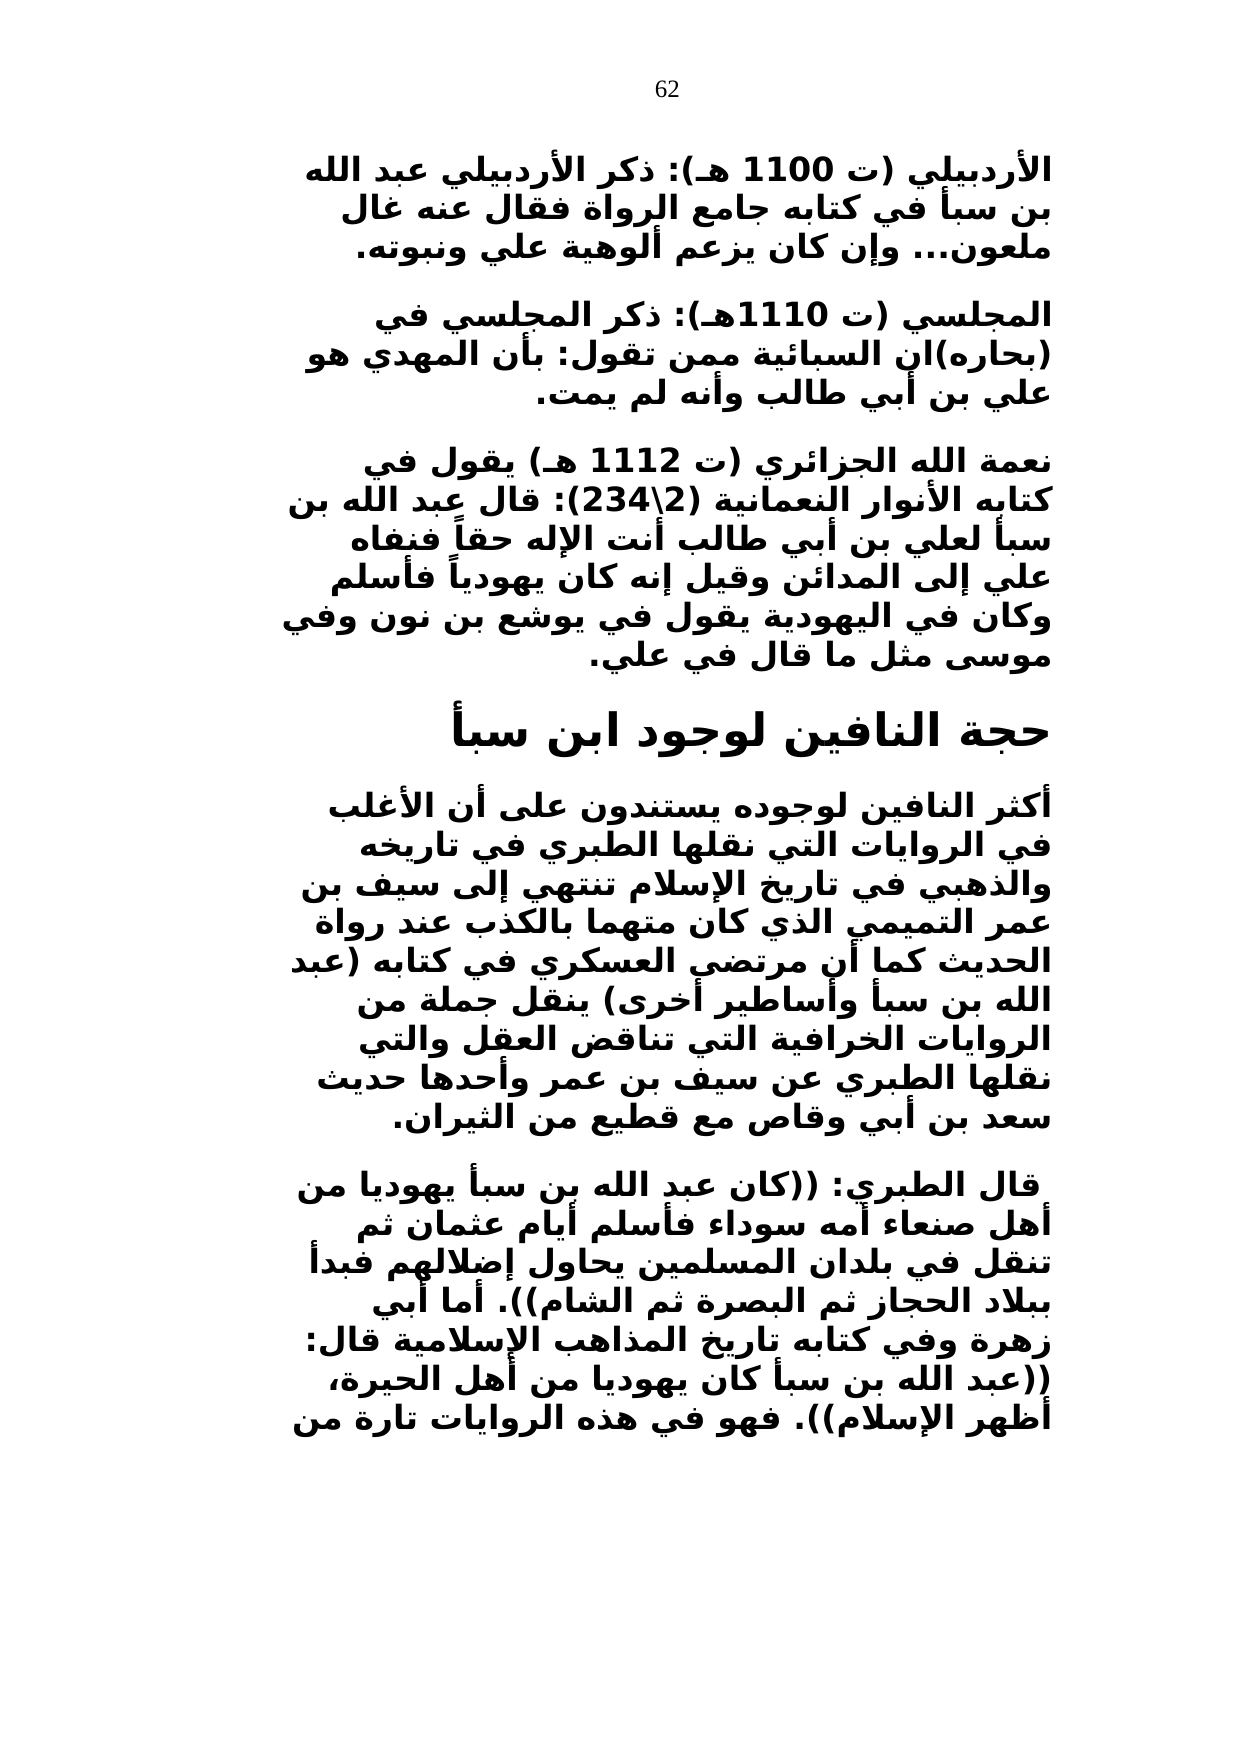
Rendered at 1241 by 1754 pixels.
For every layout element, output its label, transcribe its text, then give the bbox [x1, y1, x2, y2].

text نعمة الله الجزائري (ت 1112 هـ) يقول في كتابه الأنوار النعمانية (2\234): قال عبد الله بن سبأ لعلي بن أبي طالب أنت الإله حقاً فنفاه علي إلى المدائن وقيل إنه كان يهودياً فأسلم وكان في اليهودية يقول في يوشع بن نون وفي موسى مثل ما قال في علي. [281, 441, 1053, 674]
text أكثر النافين لوجوده يستندون على أن الأغلب في الروايات التي نقلها الطبري في تاريخه والذهبي في تاريخ الإسلام تنتهي إلى سيف بن عمر التميمي الذي كان متهما بالكذب عند رواة الحديث كما أن مرتضى العسكري في كتابه (عبد الله بن سبأ وأساطير أخرى) ينقل جملة من الروايات الخرافية التي تناقض العقل والتي نقلها الطبري عن سيف بن عمر وأحدها حديث سعد بن أبي وقاص مع قطيع من الثيران. [281, 786, 1053, 1136]
text الأردبيلي (ت 1100 هـ): ذكر الأردبيلي عبد الله بن سبأ في كتابه جامع الرواة فقال عنه غال ملعون... وإن كان يزعم ألوهية علي ونبوته. [281, 150, 1053, 267]
text حجة النافين لوجود ابن سبأ [281, 704, 1053, 757]
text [281, 1165, 1053, 1437]
text المجلسي (ت 1110هـ): ذكر المجلسي في (بحاره)ان السبائية ممن تقول: بأن المهدي هو علي بن أبي طالب وأنه لم يمت. [281, 296, 1053, 412]
